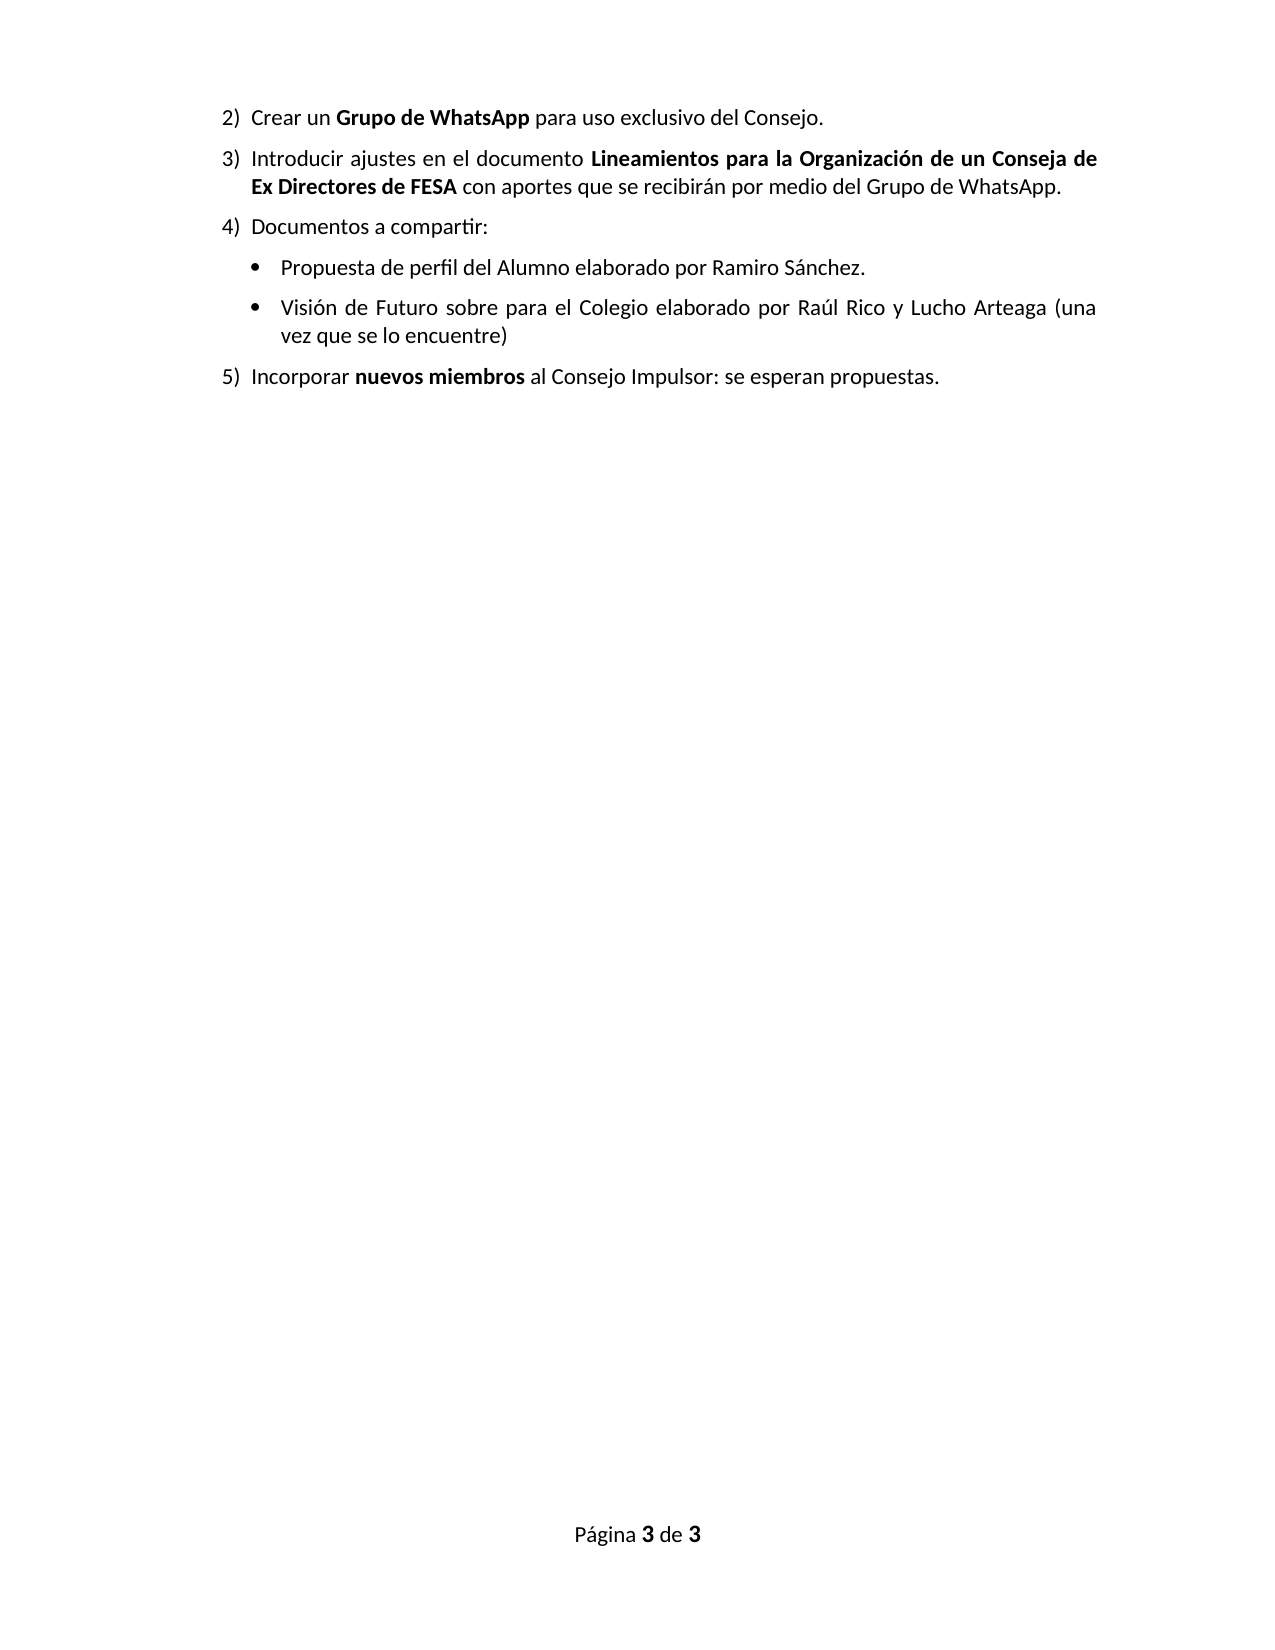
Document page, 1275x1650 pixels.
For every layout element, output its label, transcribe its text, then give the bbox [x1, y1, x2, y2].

list Incorporar nuevos miembros al Consejo Impulsor: se esperan propuestas. [222, 362, 1098, 390]
list Documentos a compartir: [222, 212, 1098, 241]
list Crear un Grupo de WhatsApp para uso exclusivo del Consejo. [222, 103, 1098, 131]
list Propuesta de perfil del Alumno elaborado por Ramiro Sánchez. [251, 253, 1098, 281]
list Visión de Futuro sobre para el Colegio elaborado por Raúl Rico y Lucho Arteaga (una vez que se lo encuentre) [251, 293, 1098, 349]
list Introducir ajustes en el documento Lineamientos para la Organización de un Conseja de Ex Directores de FESA con aportes que se recibirán por medio del Grupo de WhatsApp. [222, 144, 1098, 200]
